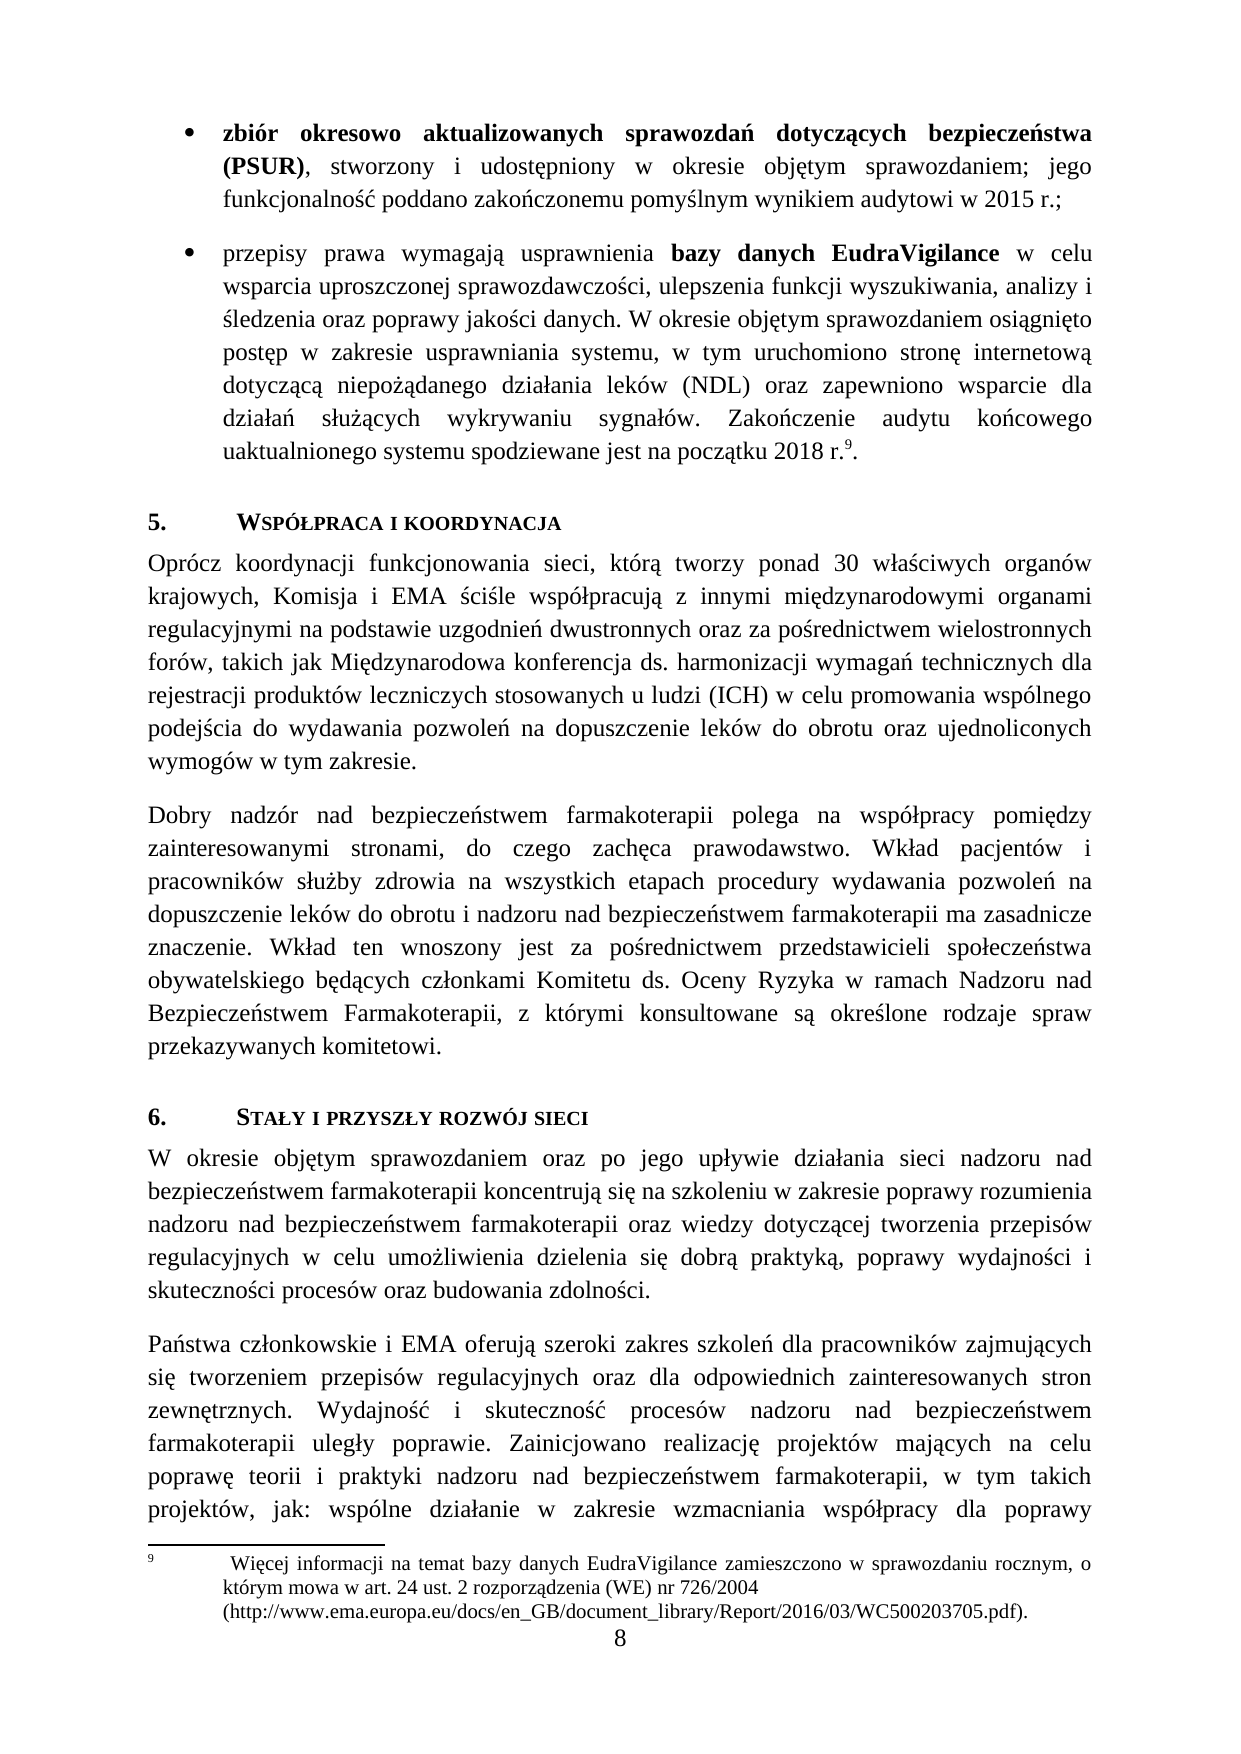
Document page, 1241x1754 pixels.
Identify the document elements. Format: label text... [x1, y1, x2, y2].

list zbiór okresowo aktualizowanych sprawozdań dotyczących bezpieczeństwa (PSUR), stworzony i udostępniony w okresie objętym sprawozdaniem; jego funkcjonalność poddano zakończonemu pomyślnym wynikiem audytowi w 2015 r.; [185, 118, 1093, 213]
subtitle 6. Stały i przyszły rozwój sieci [148, 1102, 1093, 1130]
text Oprócz koordynacji funkcjonowania sieci, którą tworzy ponad 30 właściwych organów krajowych, Komisja i EMA ściśle współpracują z innymi międzynarodowymi organami regulacyjnymi na podstawie uzgodnień dwustronnych oraz za pośrednictwem wielostronnych forów, takich jak Międzynarodowa konferencja ds. harmonizacji wymagań technicznych dla rejestracji produktów leczniczych stosowanych u ludzi (ICH) w celu promowania wspólnego podejścia do wydawania pozwoleń na dopuszczenie leków do obrotu oraz ujednoliconych wymogów w tym zakresie. [148, 548, 1093, 775]
text Dobry nadzór nad bezpieczeństwem farmakoterapii polega na współpracy pomiędzy zainteresowanymi stronami, do czego zachęca prawodawstwo. Wkład pacjentów i pracowników służby zdrowia na wszystkich etapach procedury wydawania pozwoleń na dopuszczenie leków do obrotu i nadzoru nad bezpieczeństwem farmakoterapii ma zasadnicze znaczenie. Wkład ten wnoszony jest za pośrednictwem przedstawicieli społeczeństwa obywatelskiego będących członkami Komitetu ds. Oceny Ryzyka w ramach Nadzoru nad Bezpieczeństwem Farmakoterapii, z którymi konsultowane są określone rodzaje spraw przekazywanych komitetowi. [148, 800, 1093, 1060]
list przepisy prawa wymagają usprawnienia bazy danych EudraVigilance w celu wsparcia uproszczonej sprawozdawczości, ulepszenia funkcji wyszukiwania, analizy i śledzenia oraz poprawy jakości danych. W okresie objętym sprawozdaniem osiągnięto postęp w zakresie usprawniania systemu, w tym uruchomiono stronę internetową dotyczącą niepożądanego działania leków (NDL) oraz zapewniono wsparcie dla działań służących wykrywaniu sygnałów. Zakończenie audytu końcowego uaktualnionego systemu spodziewane jest na początku 2018 r.. [185, 238, 1093, 465]
text W okresie objętym sprawozdaniem oraz po jego upływie działania sieci nadzoru nad bezpieczeństwem farmakoterapii koncentrują się na szkoleniu w zakresie poprawy rozumienia nadzoru nad bezpieczeństwem farmakoterapii oraz wiedzy dotyczącej tworzenia przepisów regulacyjnych w celu umożliwienia dzielenia się dobrą praktyką, poprawy wydajności i skuteczności procesów oraz budowania zdolności. [148, 1143, 1093, 1304]
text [148, 1329, 1093, 1523]
subtitle 5. Współpraca i koordynacja [148, 507, 1093, 535]
